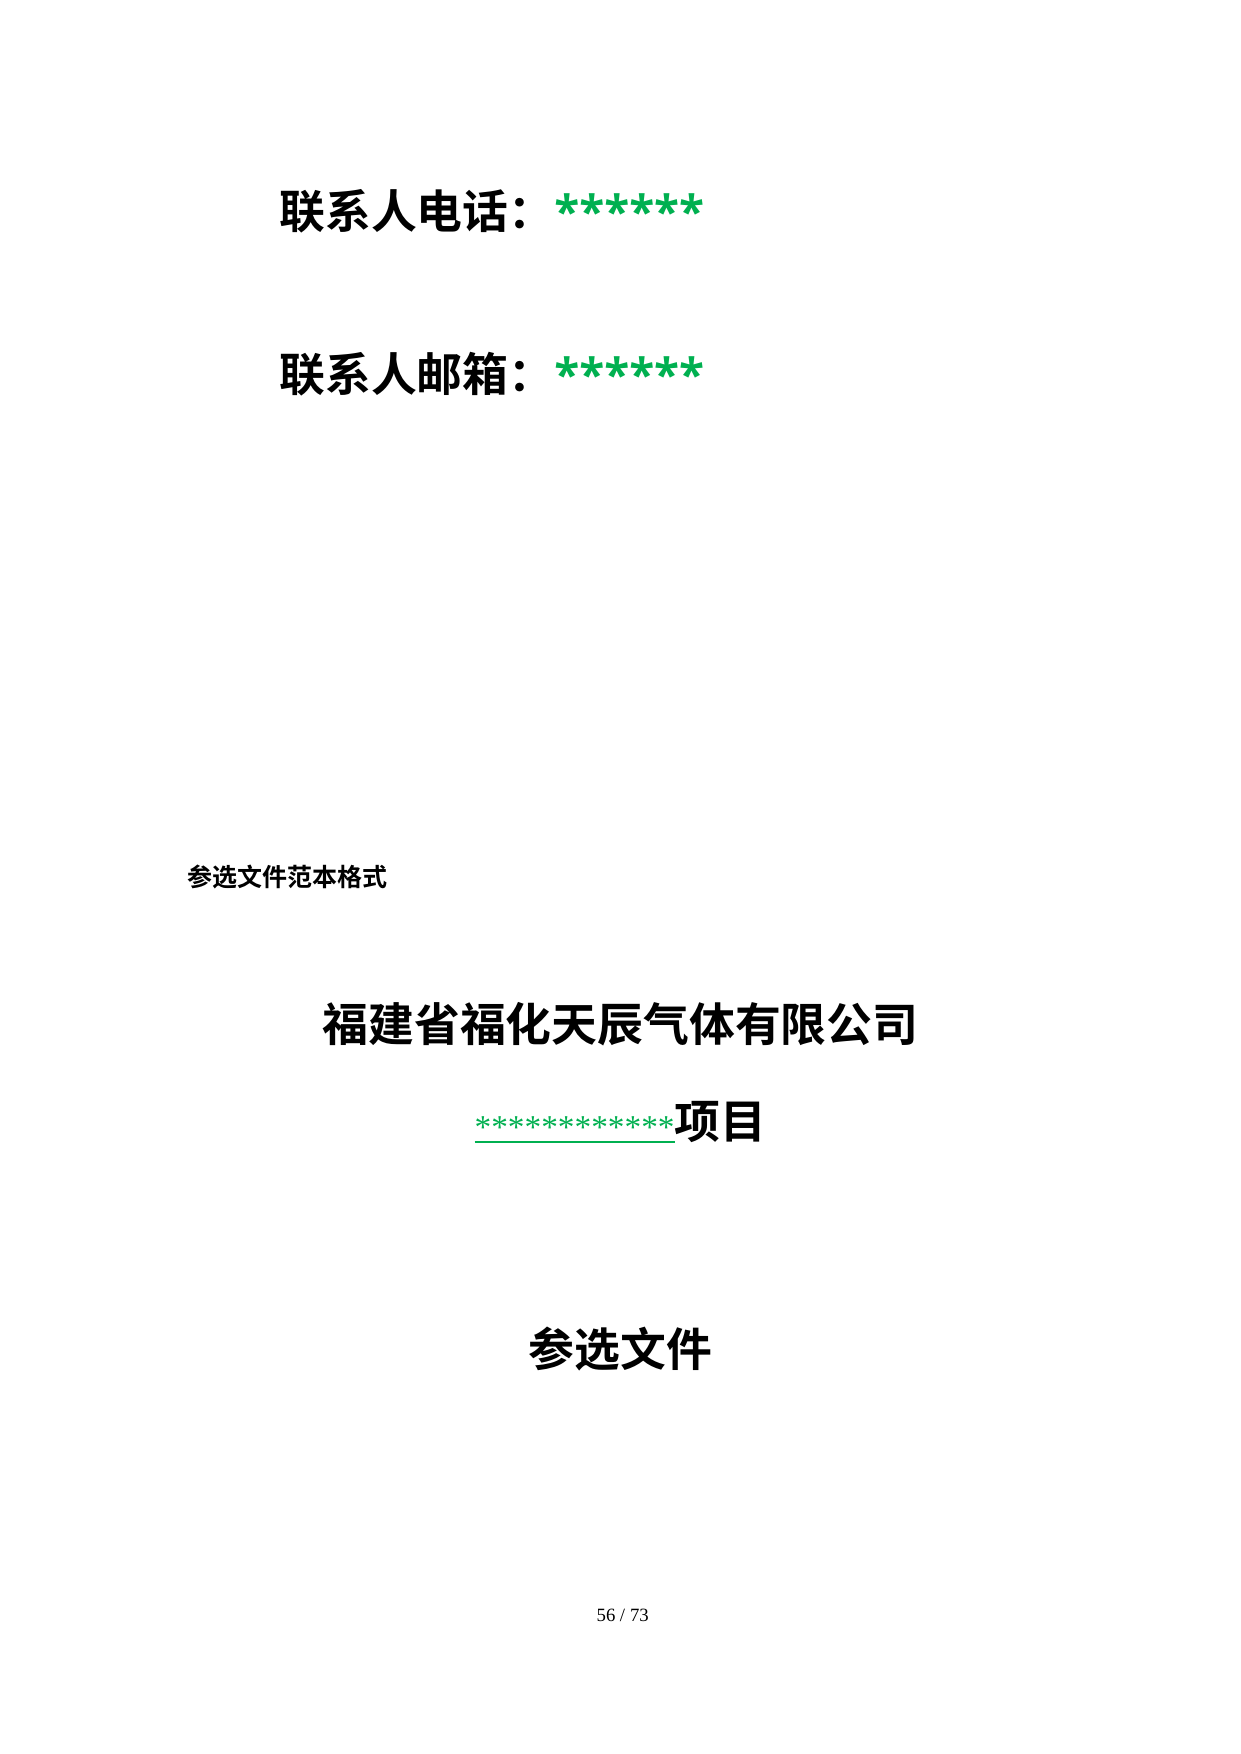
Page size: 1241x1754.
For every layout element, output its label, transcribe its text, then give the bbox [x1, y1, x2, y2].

text 参选文件 [187, 1298, 1053, 1395]
text 参选文件范本格式 [187, 843, 1053, 908]
text 联系人邮箱：****** [187, 323, 1053, 420]
text 联系人电话：****** [187, 160, 1053, 258]
text 福建省福化天辰气体有限公司 [187, 973, 1053, 1070]
text ************项目 [187, 1070, 1053, 1168]
